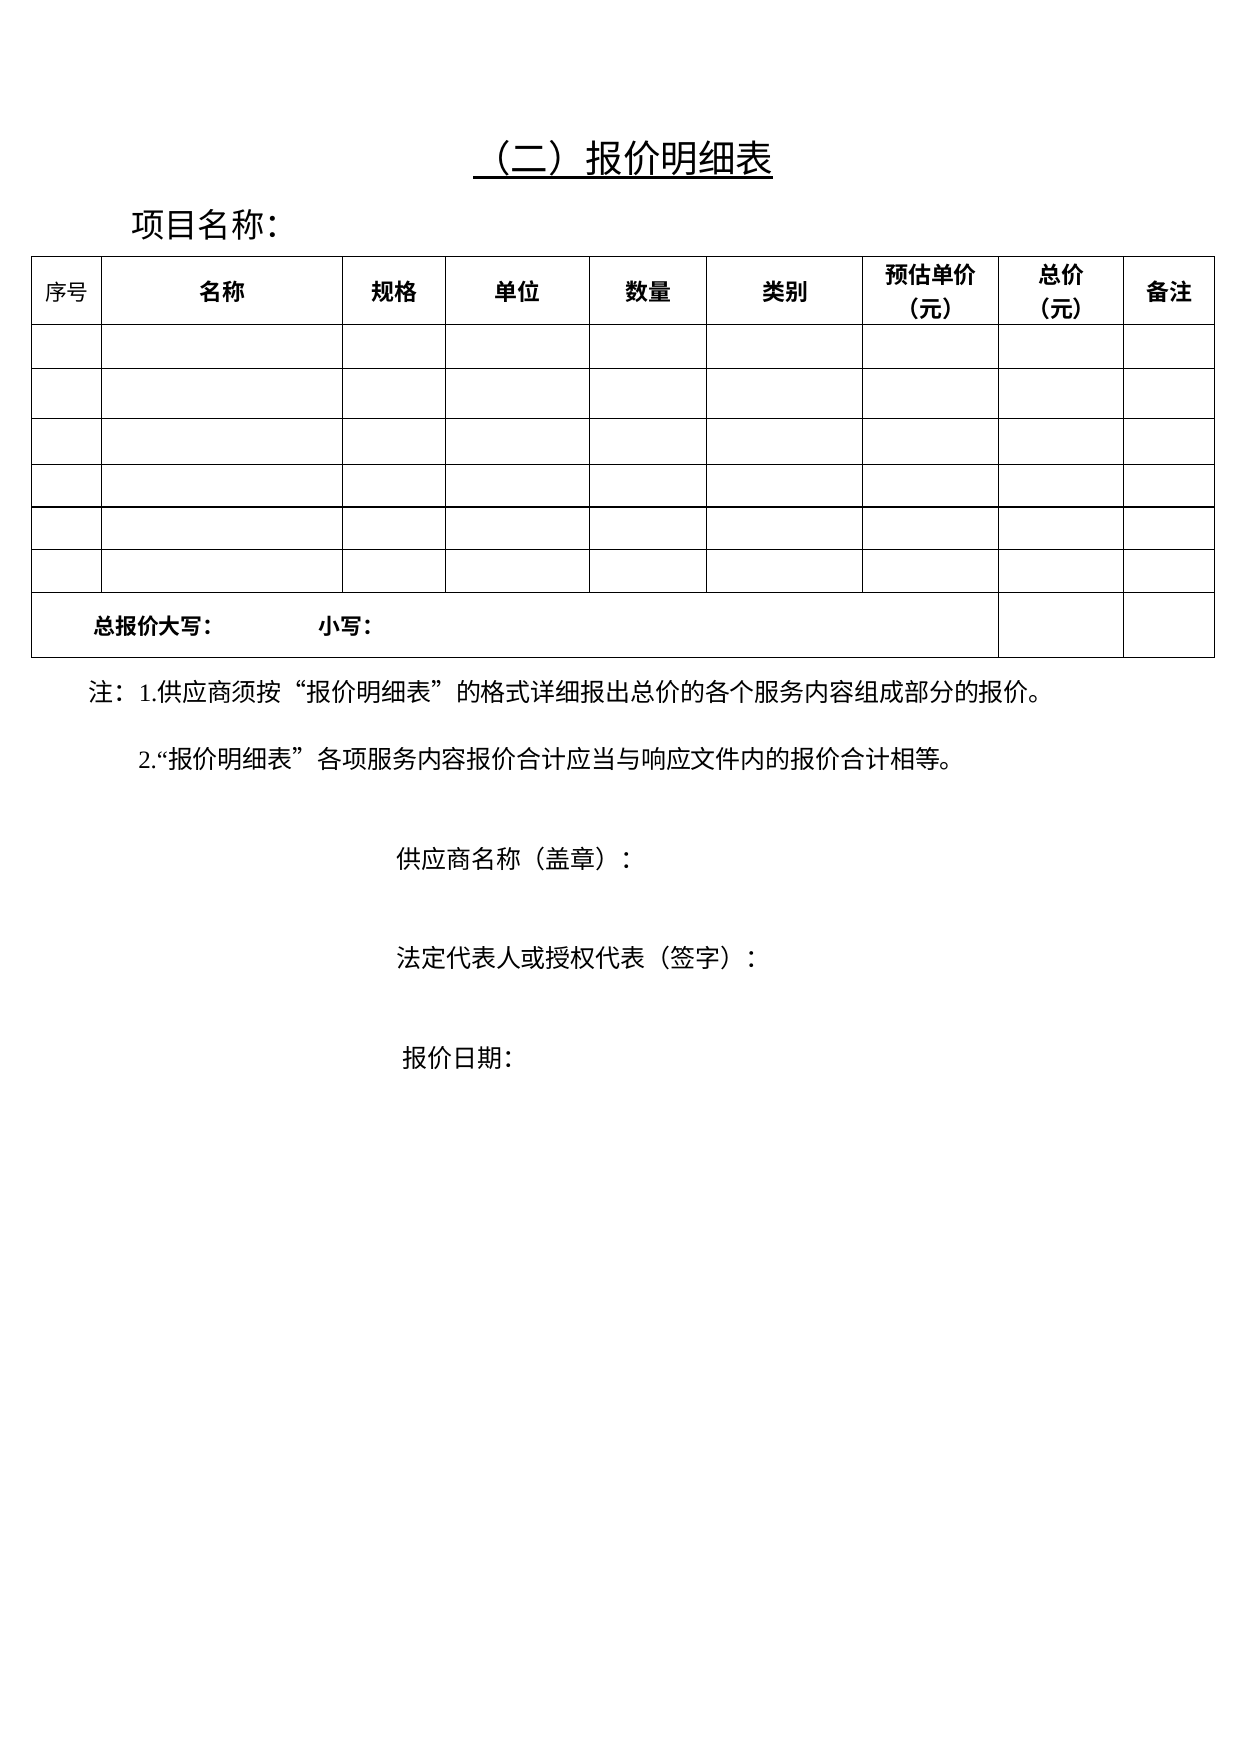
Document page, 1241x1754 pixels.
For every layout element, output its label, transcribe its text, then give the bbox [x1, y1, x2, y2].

table_header 数量 [590, 257, 706, 324]
text （二）报价明细表 [64, 123, 1182, 190]
table_cell [590, 550, 706, 592]
table_header 名称 [102, 257, 342, 324]
table_cell [1124, 325, 1214, 368]
table_cell [32, 508, 101, 549]
table_cell [102, 369, 342, 418]
table_cell [343, 465, 445, 506]
table_cell [102, 465, 342, 506]
table_cell [707, 325, 862, 368]
table_cell [863, 508, 998, 549]
table_cell [863, 325, 998, 368]
table_header 备注 [1124, 257, 1214, 324]
list 2.“报价明细表”各项服务内容报价合计应当与响应文件内的报价合计相等。 [64, 724, 1182, 791]
table_cell [999, 593, 1123, 657]
table_cell [102, 325, 342, 368]
table_cell [446, 419, 589, 464]
table_header 单位 [446, 257, 589, 324]
table_cell [32, 550, 101, 592]
table_cell [863, 419, 998, 464]
table_cell [32, 369, 101, 418]
table_cell [1124, 550, 1214, 592]
table_cell [446, 508, 589, 549]
table_cell [999, 369, 1123, 418]
table_cell [1124, 465, 1214, 506]
table_cell [590, 325, 706, 368]
text 项目名称： [64, 190, 1182, 256]
list 注：1.供应商须按“报价明细表”的格式详细报出总价的各个服务内容组成部分的报价。 [64, 658, 1182, 724]
table_header 总价（元） [999, 257, 1123, 324]
table_cell [707, 550, 862, 592]
table_cell [1124, 508, 1214, 549]
table_cell [102, 508, 342, 549]
table_cell [343, 550, 445, 592]
table_cell [343, 419, 445, 464]
table_cell [590, 369, 706, 418]
table_cell [707, 508, 862, 549]
table_cell [446, 550, 589, 592]
table_cell [343, 508, 445, 549]
table_cell [707, 465, 862, 506]
table_header 序号 [32, 257, 101, 324]
table_cell [863, 550, 998, 592]
list 报价日期： [64, 1023, 1182, 1090]
table_cell [590, 419, 706, 464]
table_cell [102, 419, 342, 464]
table_cell [102, 550, 342, 592]
table_cell [999, 325, 1123, 368]
table_cell [446, 369, 589, 418]
table_cell 总报价大写： 小写： [32, 593, 998, 657]
table_cell [863, 465, 998, 506]
table_header 类别 [707, 257, 862, 324]
table_cell [999, 465, 1123, 506]
table_cell [343, 369, 445, 418]
table_cell [707, 369, 862, 418]
list 法定代表人或授权代表（签字）： [64, 924, 1182, 990]
table_cell [1124, 369, 1214, 418]
table_cell [32, 419, 101, 464]
table_cell [32, 325, 101, 368]
table_cell [343, 325, 445, 368]
table_cell [590, 508, 706, 549]
table_cell [1124, 419, 1214, 464]
table_cell [863, 369, 998, 418]
table_header 规格 [343, 257, 445, 324]
table_cell [999, 550, 1123, 592]
table_cell [999, 419, 1123, 464]
table_cell [446, 325, 589, 368]
table_header 预估单价（元） [863, 257, 998, 324]
table_cell [1124, 593, 1214, 657]
table_cell [590, 465, 706, 506]
table_cell [32, 465, 101, 506]
table_cell [446, 465, 589, 506]
table_cell [707, 419, 862, 464]
list 供应商名称（盖章）： [64, 824, 1182, 890]
table_cell [999, 508, 1123, 549]
